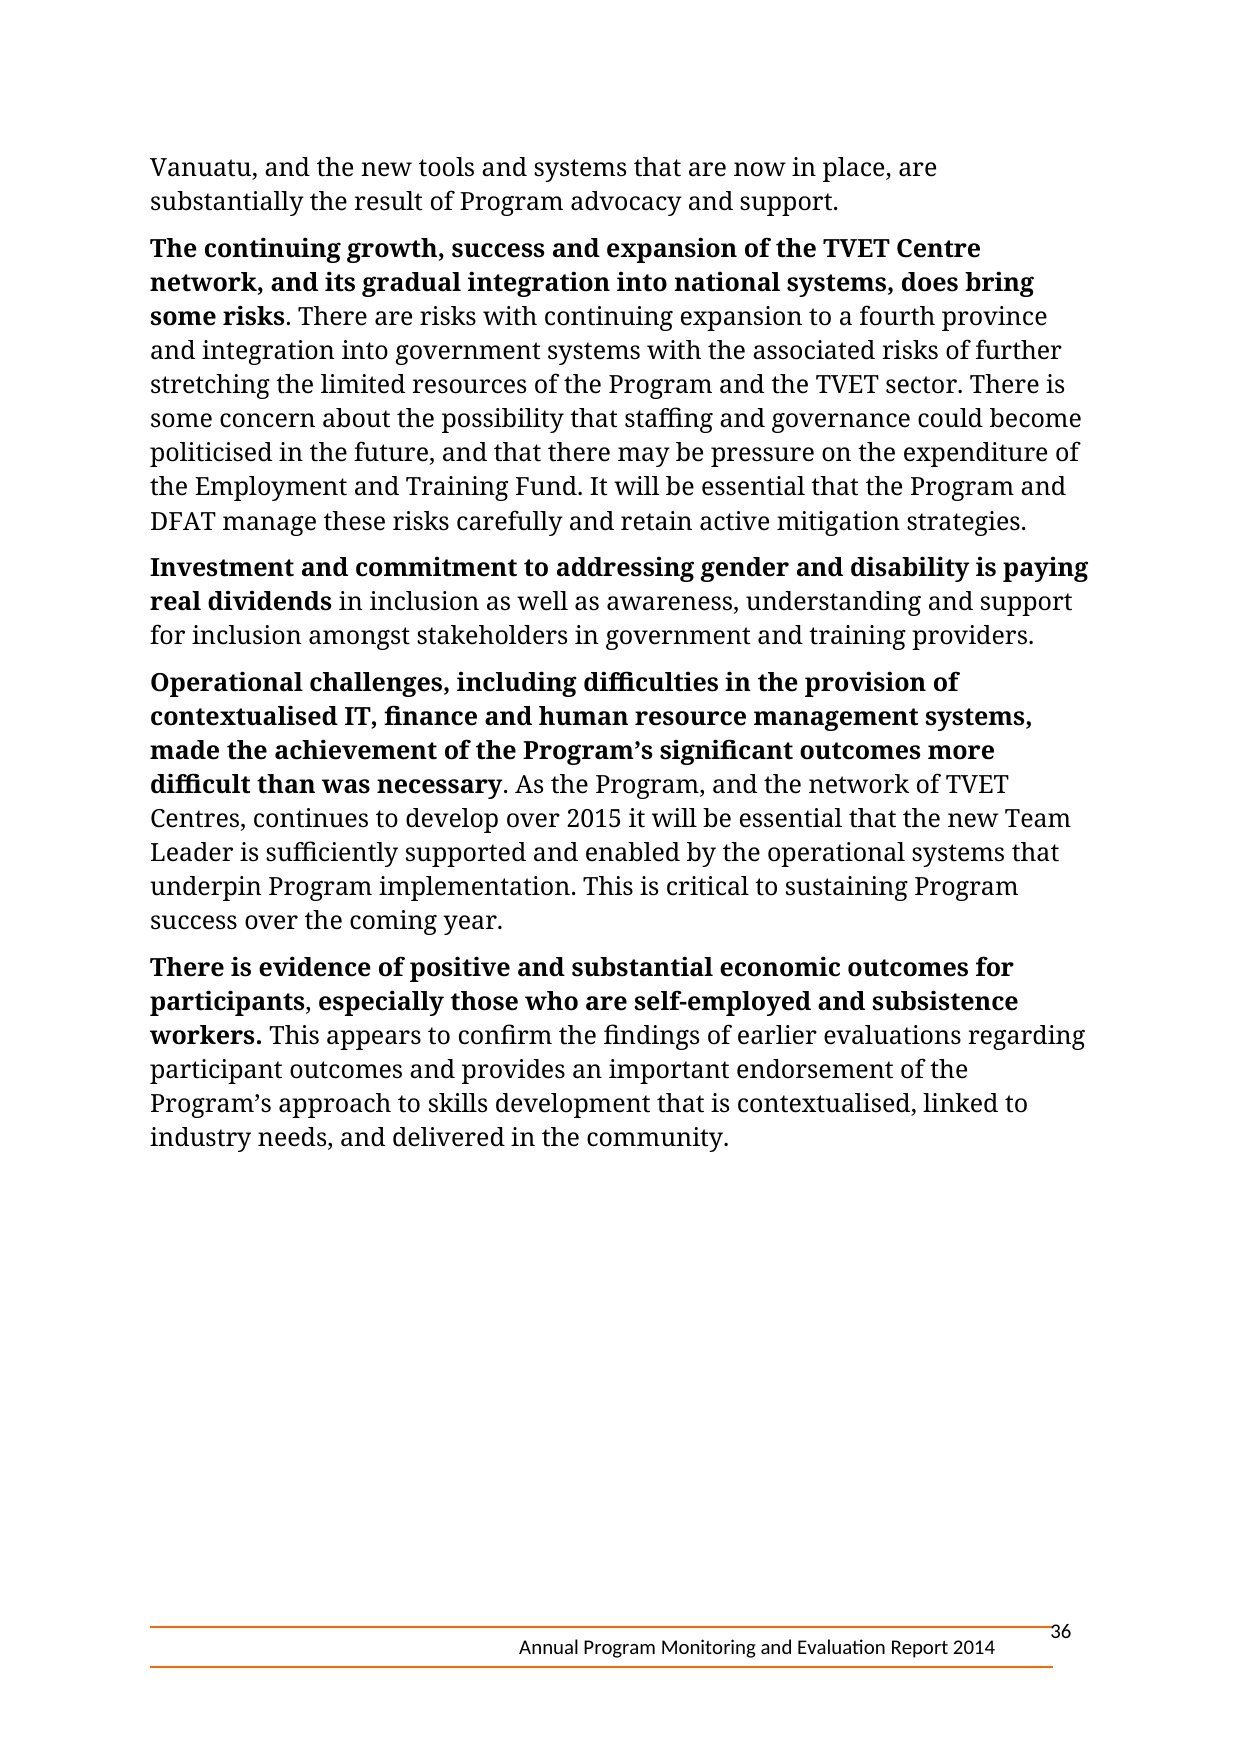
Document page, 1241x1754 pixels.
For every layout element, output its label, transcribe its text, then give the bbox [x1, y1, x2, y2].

text Investment and commitment to addressing gender and disability is paying real dividends in inclusion as well as awareness, understanding and support for inclusion amongst stakeholders in government and training providers. [150, 550, 1090, 652]
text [150, 150, 1090, 218]
text There is evidence of positive and substantial economic outcomes for participants, especially those who are self-employed and subsistence workers. This appears to confirm the findings of earlier evaluations regarding participant outcomes and provides an important endorsement of the Program’s approach to skills development that is contextualised, linked to industry needs, and delivered in the community. [150, 949, 1090, 1154]
text The continuing growth, success and expansion of the TVET Centre network, and its gradual integration into national systems, does bring some risks. There are risks with continuing expansion to a fourth province and integration into government systems with the associated risks of further stretching the limited resources of the Program and the TVET sector. There is some concern about the possibility that staffing and governance could become politicised in the future, and that there may be pressure on the expenditure of the Employment and Training Fund. It will be essential that the Program and DFAT manage these risks carefully and retain active mitigation strategies. [150, 231, 1090, 537]
text Operational challenges, including difficulties in the provision of contextualised IT, finance and human resource management systems, made the achievement of the Program’s significant outcomes more difficult than was necessary. As the Program, and the network of TVET Centres, continues to develop over 2015 it will be essential that the new Team Leader is sufficiently supported and enabled by the operational systems that underpin Program implementation. This is critical to sustaining Program success over the coming year. [150, 664, 1090, 937]
